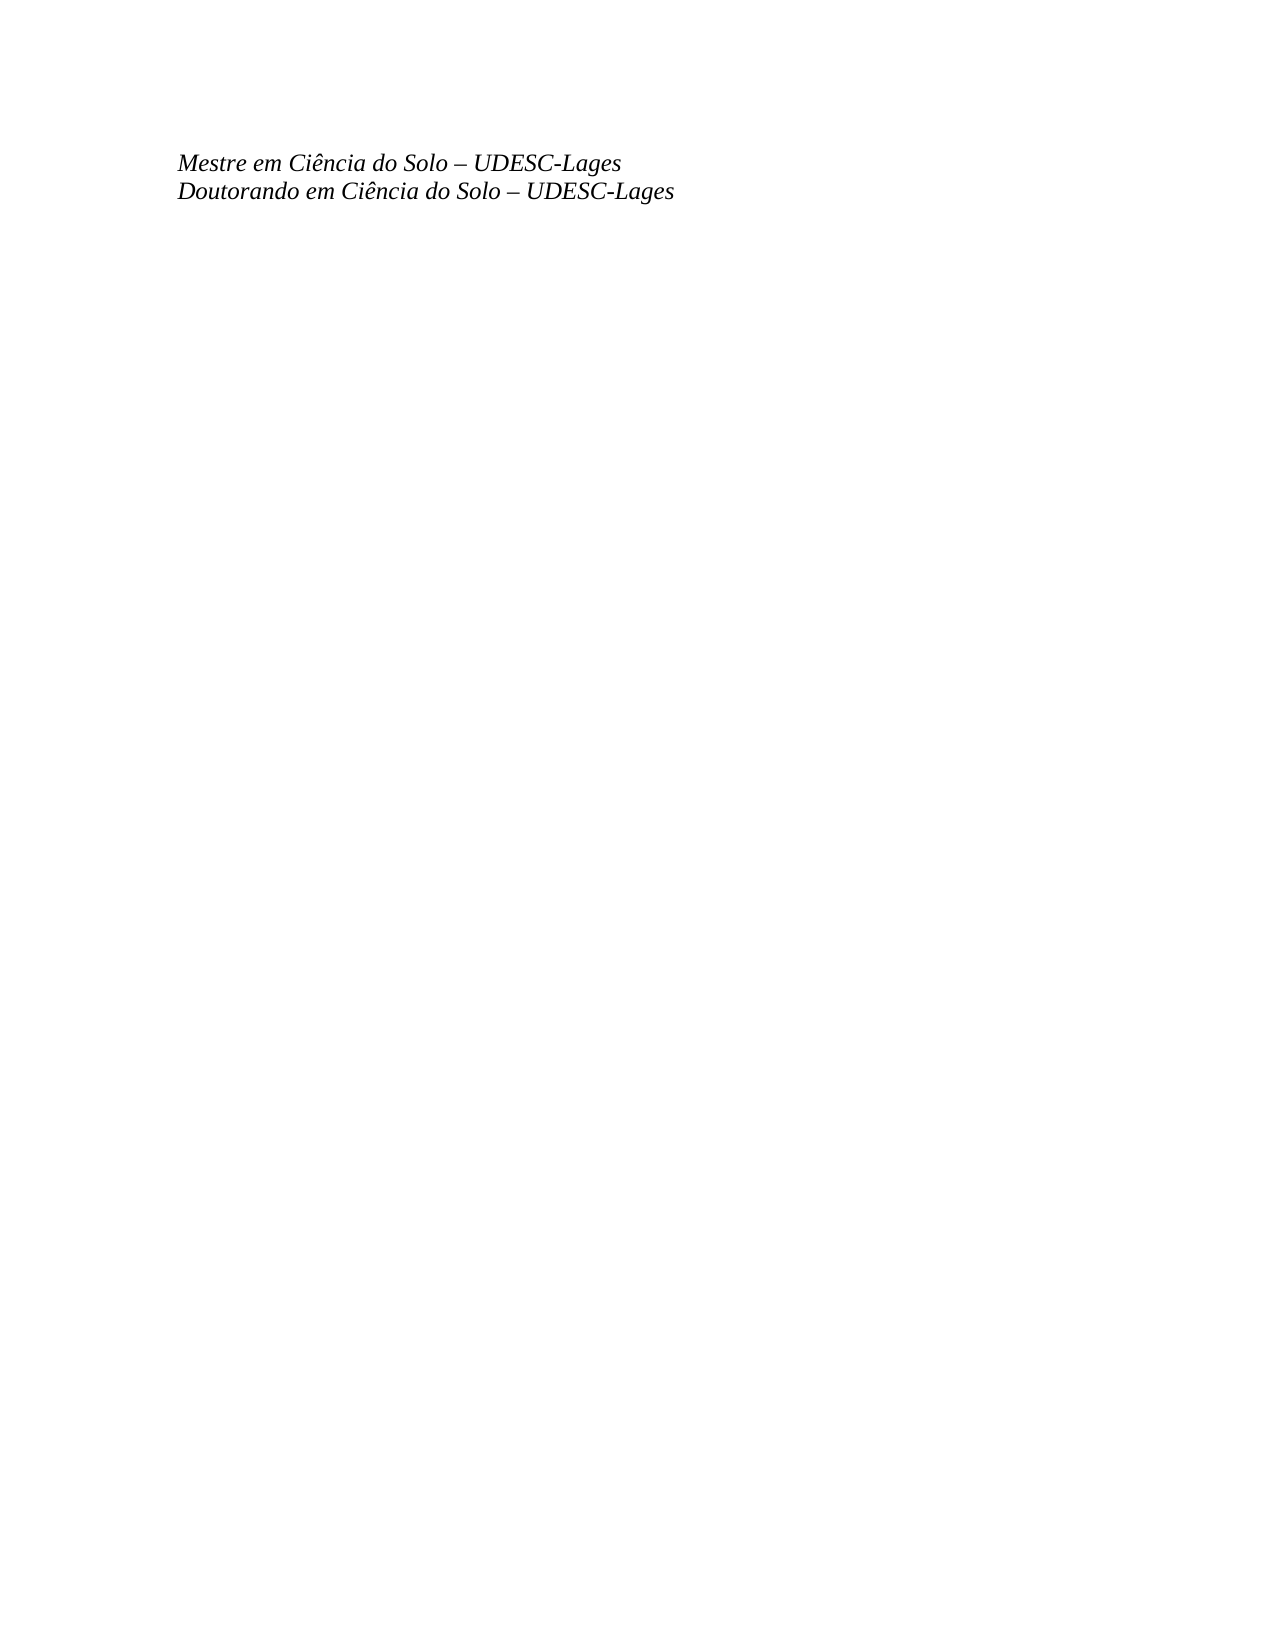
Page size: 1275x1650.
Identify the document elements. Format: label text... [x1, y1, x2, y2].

text Mestre em Ciência do Solo – UDESC-Lages [177, 148, 1098, 176]
text Doutorando em Ciência do Solo – UDESC-Lages [177, 176, 1098, 205]
